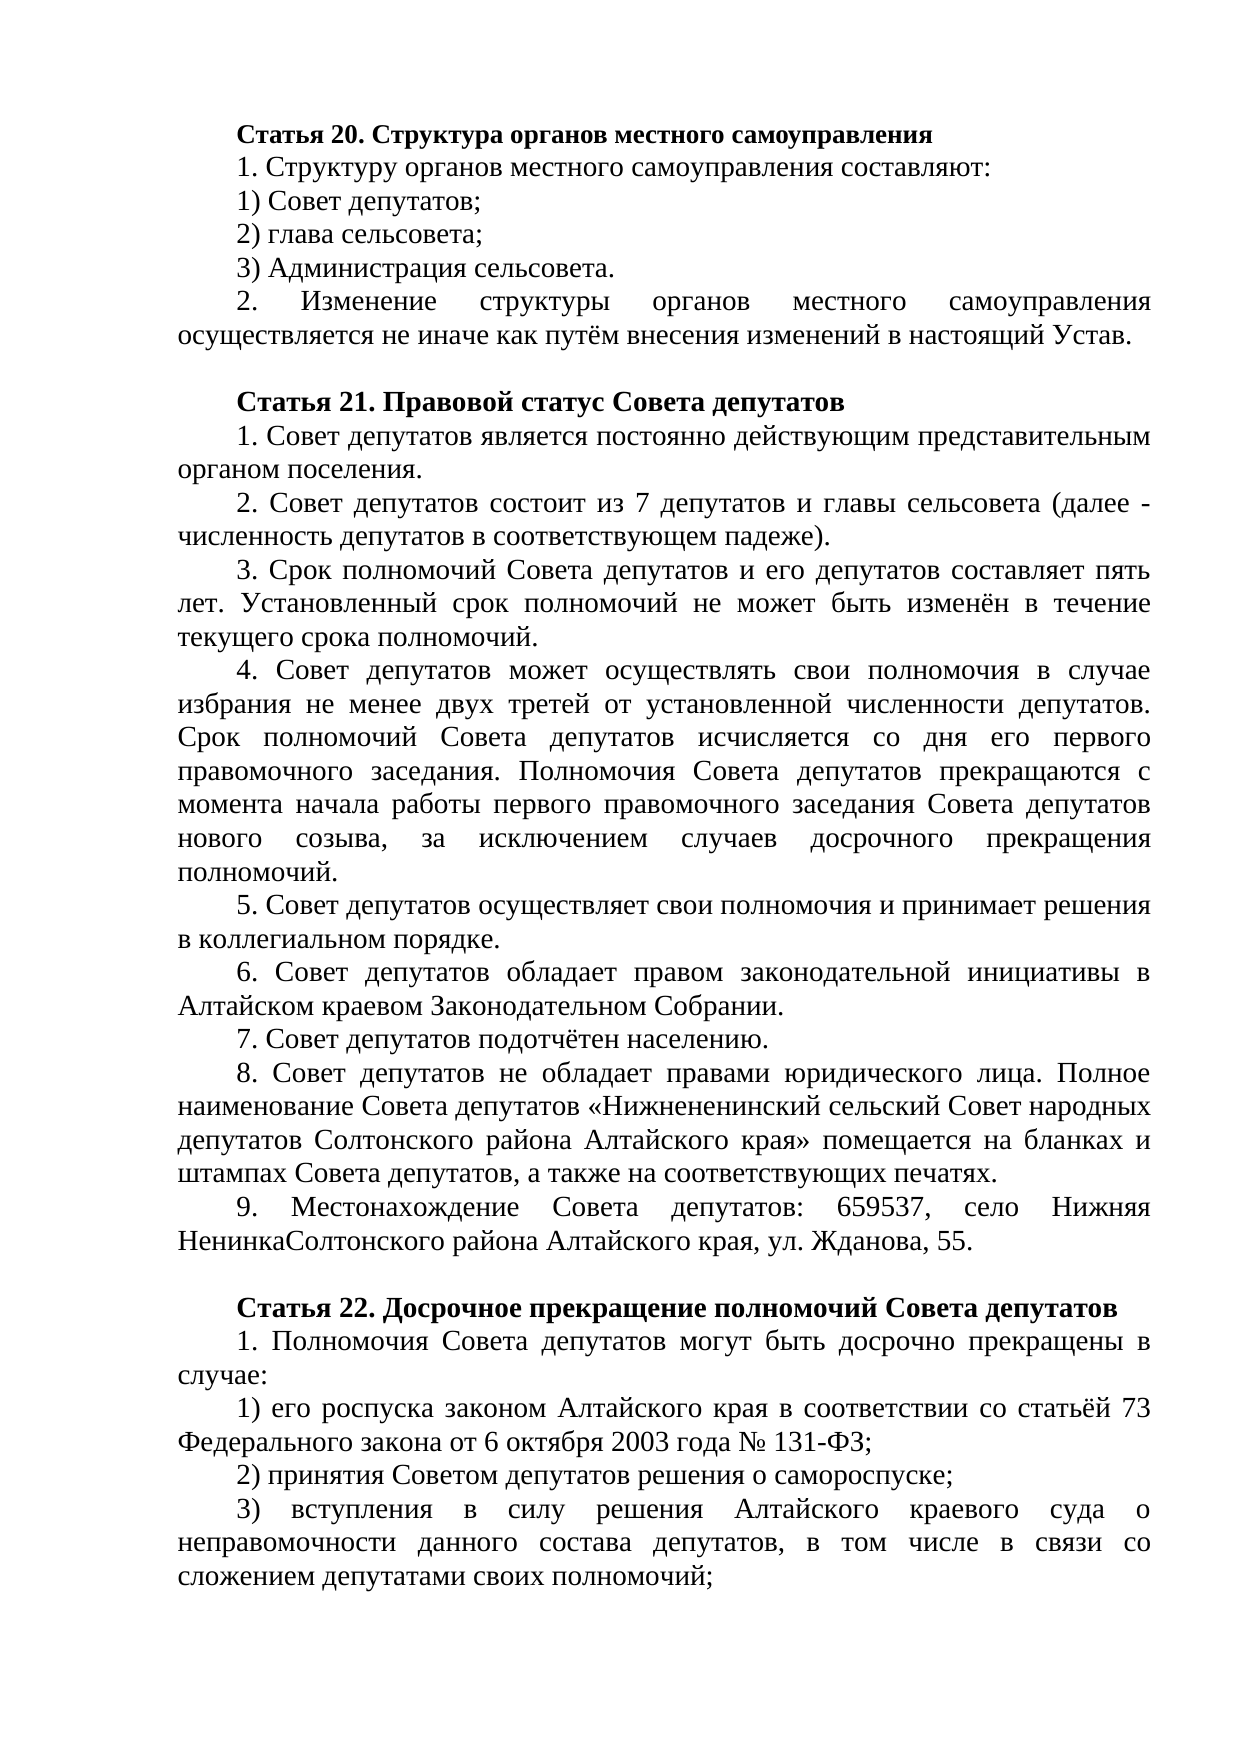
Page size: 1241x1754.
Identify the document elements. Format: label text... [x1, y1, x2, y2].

text Статья 22. Досрочное прекращение полномочий Совета депутатов [177, 1290, 1152, 1323]
text 3) вступления в силу решения Алтайского краевого суда о неправомочности данного состава депутатов, в том числе в связи со сложением депутатами своих полномочий; [177, 1491, 1152, 1592]
text 2) глава сельсовета; [177, 216, 1152, 250]
text 2) принятия Советом депутатов решения о самороспуске; [177, 1457, 1152, 1491]
text 1. Полномочия Совета депутатов могут быть досрочно прекращены в случае: [177, 1323, 1152, 1390]
text 1) Совет депутатов; [177, 183, 1152, 216]
text 8. Совет депутатов не обладает правами юридического лица. Полное наименование Совета депутатов «Нижнененинский сельский Совет народных депутатов Солтонского района Алтайского края» помещается на бланках и штампах Совета депутатов, а также на соответствующих печатях. [177, 1055, 1152, 1189]
text 3. Срок полномочий Совета депутатов и его депутатов составляет пять лет. Установленный срок полномочий не может быть изменён в течение текущего срока полномочий. [177, 552, 1152, 652]
text 4. Совет депутатов может осуществлять свои полномочия в случае избрания не менее двух третей от установленной численности депутатов. Срок полномочий Совета депутатов исчисляется со дня его первого правомочного заседания. Полномочия Совета депутатов прекращаются с момента начала работы первого правомочного заседания Совета депутатов нового созыва, за исключением случаев досрочного прекращения полномочий. [177, 652, 1152, 887]
text 6. Совет депутатов обладает правом законодательной инициативы в Алтайском краевом Законодательном Собрании. [177, 954, 1152, 1021]
text 1) его роспуска законом Алтайского края в соответствии со статьёй 73 Федерального закона от 6 октября 2003 года № 131-ФЗ; [177, 1390, 1152, 1457]
text 9. Местонахождение Совета депутатов: 659537, село Нижняя НенинкаСолтонского района Алтайского края, ул. Жданова, 55. [177, 1189, 1152, 1256]
subtitle Статья 20. Структура органов местного самоуправления [177, 118, 1152, 149]
text 7. Совет депутатов подотчётен населению. [177, 1021, 1152, 1055]
subtitle Статья 21. Правовой статус Совета депутатов [177, 384, 1152, 418]
text 5. Совет депутатов осуществляет свои полномочия и принимает решения в коллегиальном порядке. [177, 887, 1152, 954]
text 2. Изменение структуры органов местного самоуправления осуществляется не иначе как путём внесения изменений в настоящий Устав. [177, 283, 1152, 351]
text 2. Совет депутатов состоит из 7 депутатов и главы сельсовета (далее - численность депутатов в соответствующем падеже). [177, 485, 1152, 552]
text 1. Совет депутатов является постоянно действующим представительным органом поселения. [177, 418, 1152, 485]
text 3) Администрация сельсовета. [177, 250, 1152, 283]
text 1. Структуру органов местного самоуправления составляют: [177, 149, 1152, 183]
